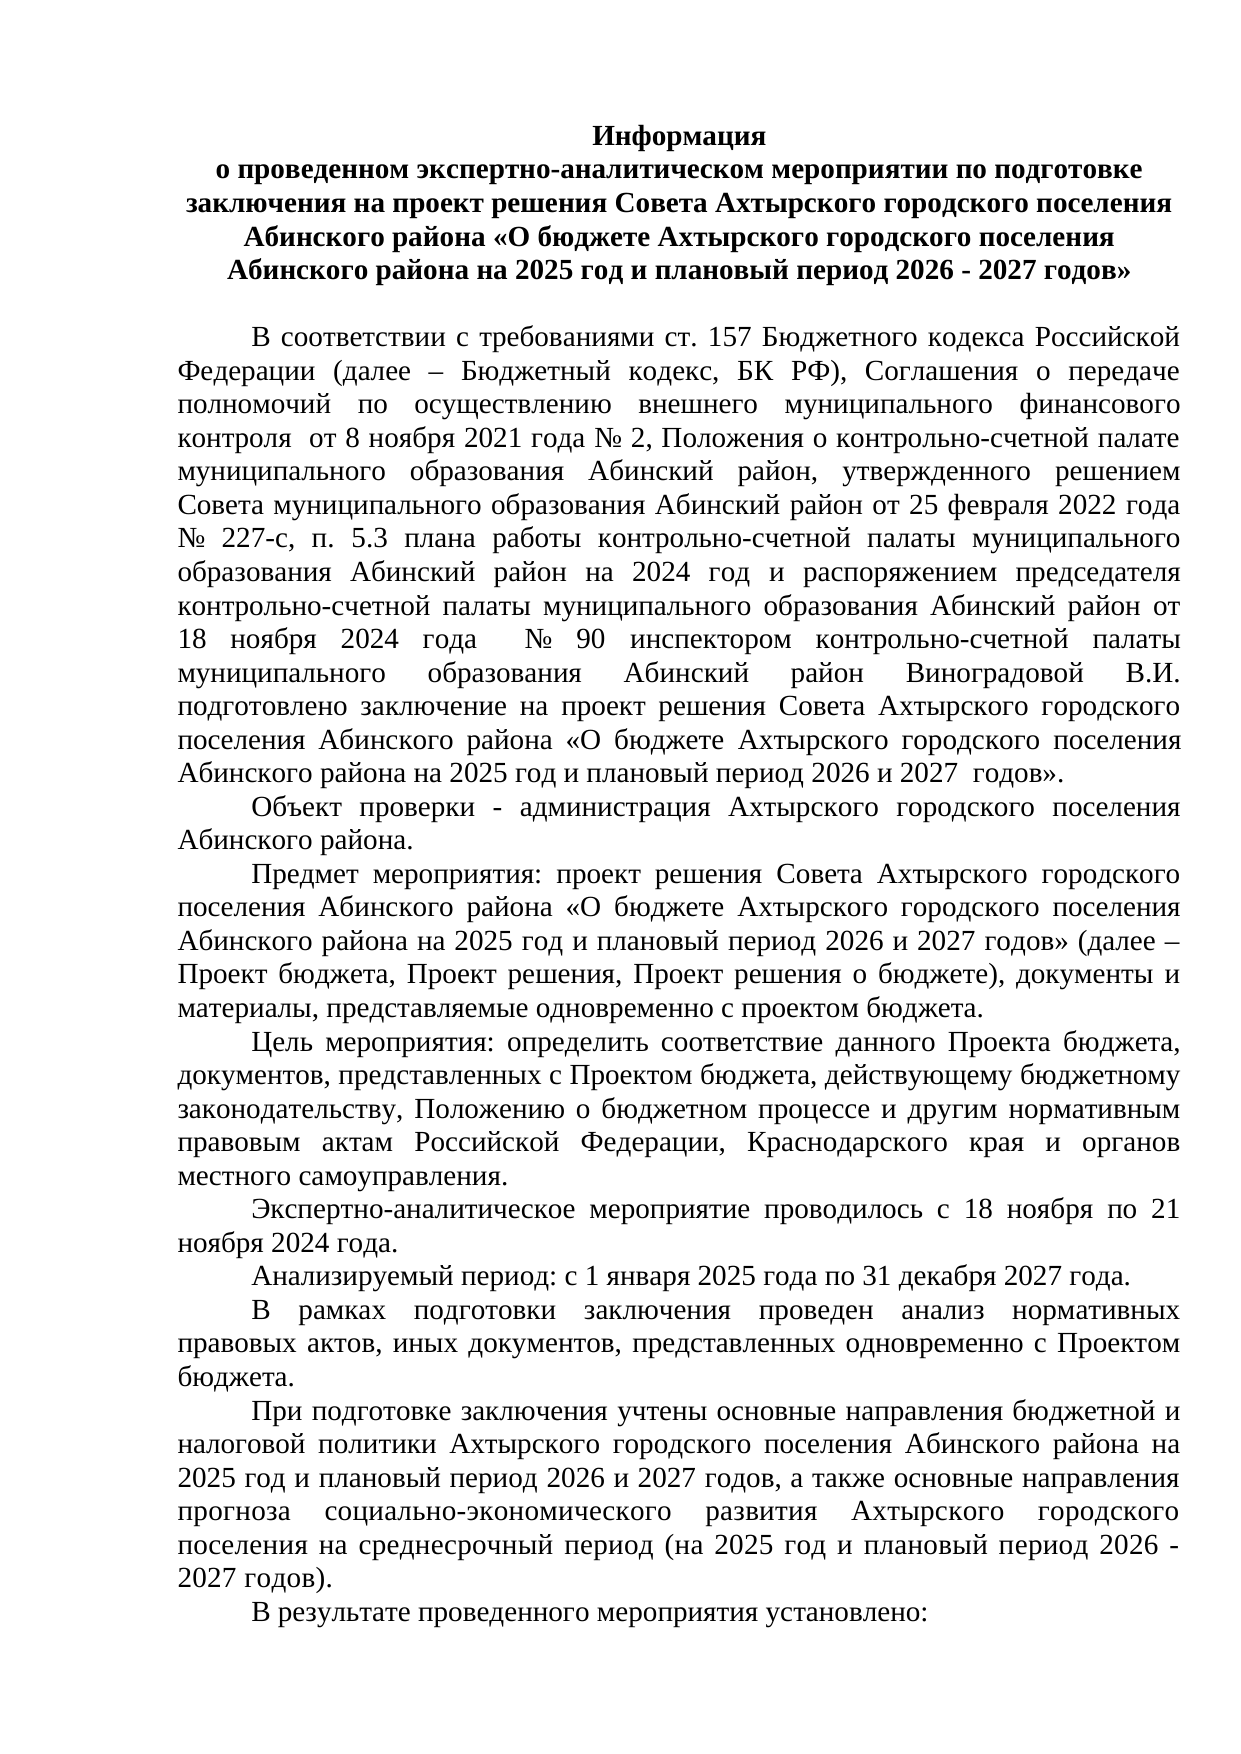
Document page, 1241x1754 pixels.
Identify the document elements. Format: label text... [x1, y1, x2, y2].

text Экспертно-аналитическое мероприятие проводилось с 18 ноября по 21 ноября 2024 года. [177, 1191, 1181, 1258]
text о проведенном экспертно-аналитическом мероприятии по подготовке заключения на проект решения Совета Ахтырского городского поселения Абинского района «О бюджете Ахтырского городского поселения Абинского района на 2025 год и плановый период 2026 - 2027 годов» [177, 152, 1181, 286]
text Цель мероприятия: определить соответствие данного Проекта бюджета, документов, представленных с Проектом бюджета, действующему бюджетному законодательству, Положению о бюджетном процессе и другим нормативным правовым актам Российской Федерации, Краснодарского края и органов местного самоуправления. [177, 1024, 1181, 1191]
text Информация [177, 118, 1181, 152]
text Предмет мероприятия: проект решения Совета Ахтырского городского поселения Абинского района «О бюджете Ахтырского городского поселения Абинского района на 2025 год и плановый период 2026 и 2027 годов» (далее – Проект бюджета, Проект решения, Проект решения о бюджете), документы и материалы, представляемые одновременно с проектом бюджета. [177, 856, 1181, 1024]
text В соответствии с требованиями ст. 157 Бюджетного кодекса Российской Федерации (далее – Бюджетный кодекс, БК РФ), Соглашения о передаче полномочий по осуществлению внешнего муниципального финансового контроля от 8 ноября 2021 года № 2, Положения о контрольно-счетной палате муниципального образования Абинский район, утвержденного решением Совета муниципального образования Абинский район от 25 февраля 2022 года № 227-с, п. 5.3 плана работы контрольно-счетной палаты муниципального образования Абинский район на 2024 год и распоряжением председателя контрольно-счетной палаты муниципального образования Абинский район от 18 ноября 2024 года № 90 инспектором контрольно-счетной палаты муниципального образования Абинский район Виноградовой В.И. подготовлено заключение на проект решения Совета Ахтырского городского поселения Абинского района «О бюджете Ахтырского городского поселения Абинского района на 2025 год и плановый период 2026 и 2027 годов». [177, 319, 1181, 789]
list В результате проведенного мероприятия установлено: [177, 1594, 1181, 1627]
text При подготовке заключения учтены основные направления бюджетной и налоговой политики Ахтырского городского поселения Абинского района на 2025 год и плановый период 2026 и 2027 годов, а также основные направления прогноза социально-экономического развития Ахтырского городского поселения на среднесрочный период (на 2025 год и плановый период 2026 -2027 годов). [177, 1393, 1181, 1594]
text Объект проверки - администрация Ахтырского городского поселения Абинского района. [177, 789, 1181, 856]
list Анализируемый период: с 1 января 2025 года по 31 декабря 2027 года. [177, 1258, 1181, 1292]
text В рамках подготовки заключения проведен анализ нормативных правовых актов, иных документов, представленных одновременно с Проектом бюджета. [177, 1292, 1181, 1393]
